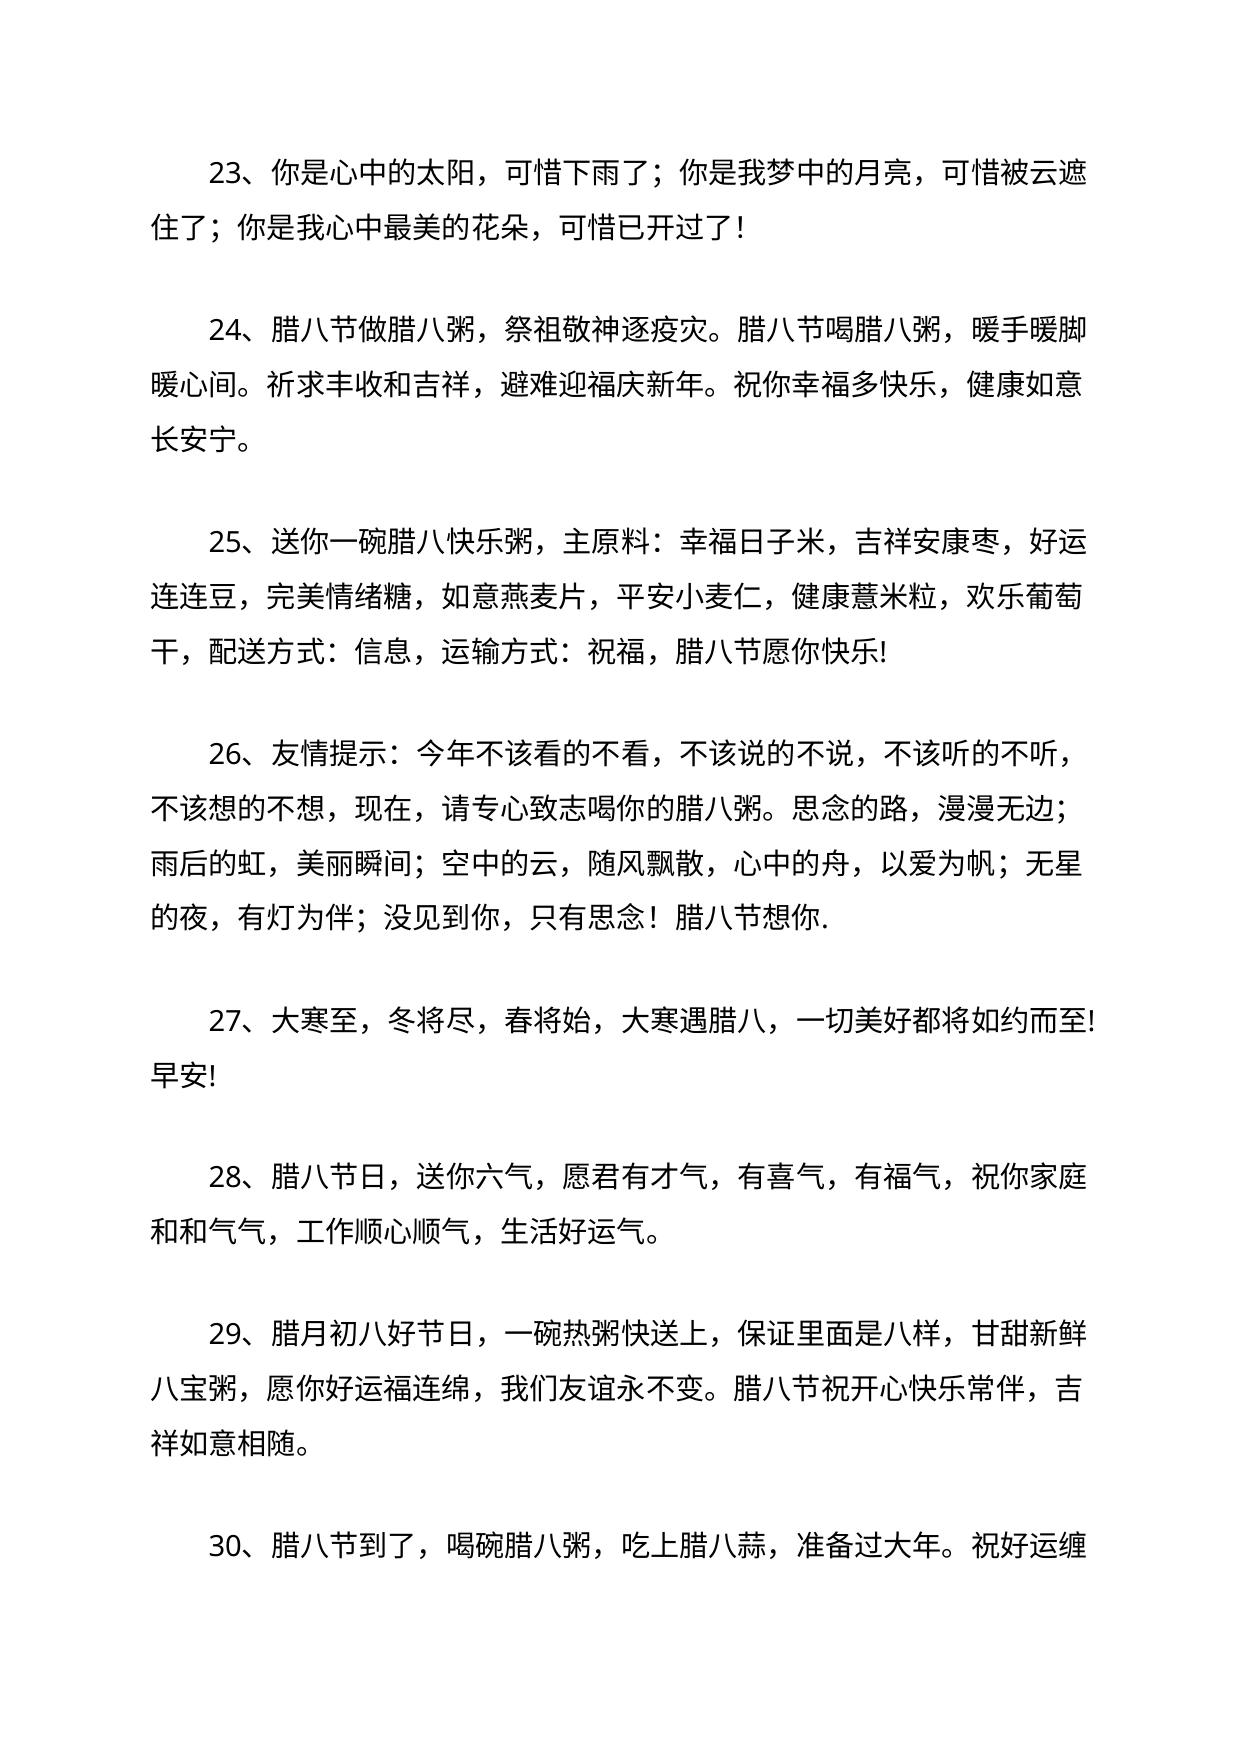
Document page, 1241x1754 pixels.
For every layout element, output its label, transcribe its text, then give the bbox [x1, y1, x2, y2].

text 27、大寒至，冬将尽，春将始，大寒遇腊八，一切美好都将如约而至!早安! [150, 997, 1090, 1094]
text 25、送你一碗腊八快乐粥，主原料：幸福日子米，吉祥安康枣，好运连连豆，完美情绪糖，如意燕麦片，平安小麦仁，健康薏米粒，欢乐葡萄干，配送方式：信息，运输方式：祝福，腊八节愿你快乐! [150, 518, 1090, 671]
text 29、腊月初八好节日，一碗热粥快送上，保证里面是八样，甘甜新鲜八宝粥，愿你好运福连绵，我们友谊永不变。腊八节祝开心快乐常伴，吉祥如意相随。 [150, 1311, 1090, 1463]
text 28、腊八节日，送你六气，愿君有才气，有喜气，有福气，祝你家庭和和气气，工作顺心顺气，生活好运气。 [150, 1154, 1090, 1251]
text 23、你是心中的太阳，可惜下雨了；你是我梦中的月亮，可惜被云遮住了；你是我心中最美的花朵，可惜已开过了！ [150, 150, 1090, 247]
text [150, 1522, 1090, 1565]
text 26、友情提示：今年不该看的不看，不该说的不说，不该听的不听，不该想的不想，现在，请专心致志喝你的腊八粥。思念的路，漫漫无边；雨后的虹，美丽瞬间；空中的云，随风飘散，心中的舟，以爱为帆；无星的夜，有灯为伴；没见到你，只有思念！腊八节想你. [150, 730, 1090, 937]
text 24、腊八节做腊八粥，祭祖敬神逐疫灾。腊八节喝腊八粥，暖手暖脚暖心间。祈求丰收和吉祥，避难迎福庆新年。祝你幸福多快乐，健康如意长安宁。 [150, 307, 1090, 459]
